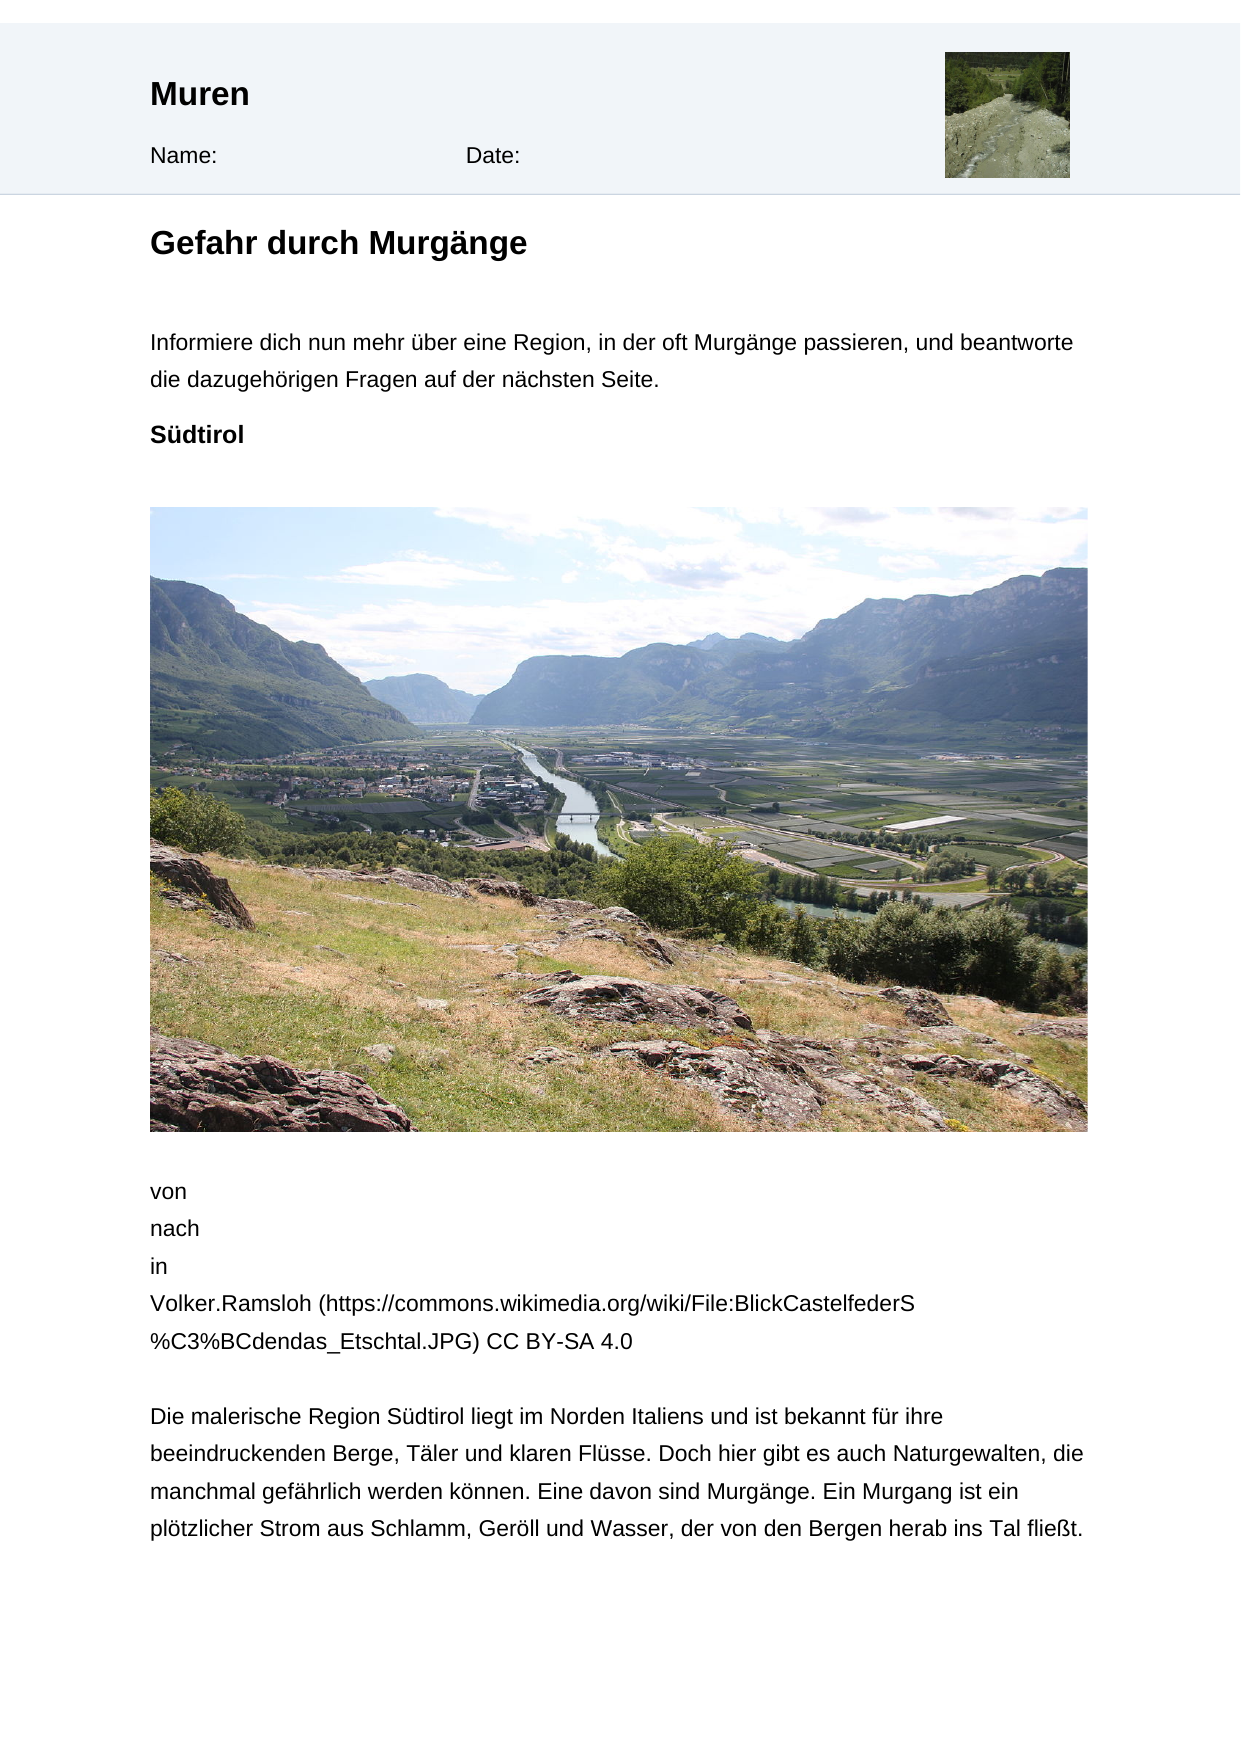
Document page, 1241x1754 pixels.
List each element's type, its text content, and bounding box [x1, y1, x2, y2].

text in [150, 1244, 1090, 1282]
subtitle Gefahr durch Murgänge [150, 223, 1090, 262]
text Die malerische Region Südtirol liegt im Norden Italiens und ist bekannt für ihre beeindruckenden Berge, Täler und klaren Flüsse. Doch hier gibt es auch Naturgewalten, die manchmal gefährlich werden können. Eine davon sind Murgänge. Ein Murgang ist ein plötzlicher Strom aus Schlamm, Geröll und Wasser, der von den Bergen herab ins Tal fließt. [150, 1394, 1090, 1544]
subtitle Südtirol [150, 420, 1090, 449]
text von [150, 1169, 1090, 1207]
picture [150, 507, 1088, 1132]
text Informiere dich nun mehr über eine Region, in der oft Murgänge passieren, und beantworte die dazugehörigen Fragen auf der nächsten Seite. [150, 320, 1090, 395]
text Volker.Ramsloh (https://commons.wikimedia.org/wiki/File:BlickCastelfederS%C3%BCdendas_Etschtal.JPG) CC BY-SA 4.0 [150, 1282, 1090, 1357]
picture [0, 23, 1241, 195]
text nach [150, 1207, 1090, 1244]
